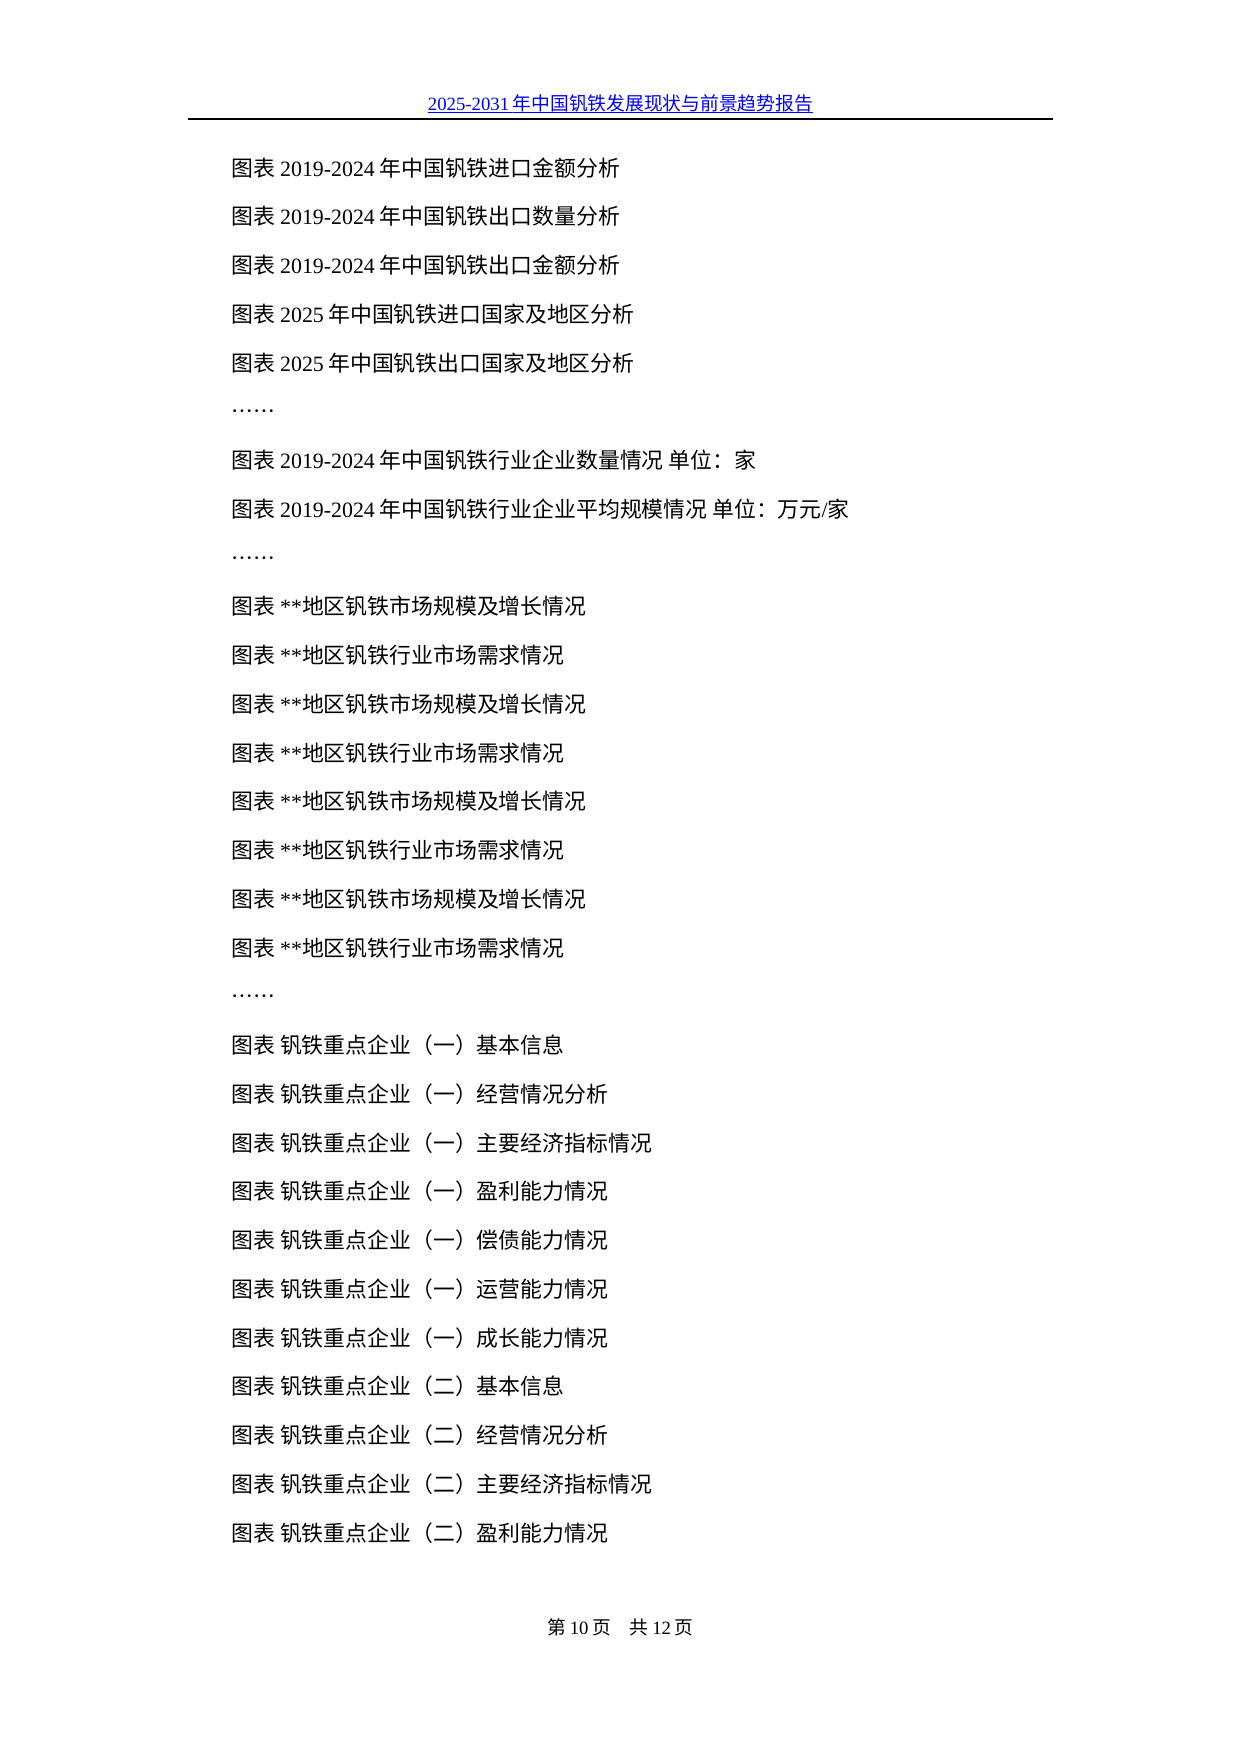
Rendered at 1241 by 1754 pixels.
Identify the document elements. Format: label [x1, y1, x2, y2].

text [187, 150, 1053, 1548]
